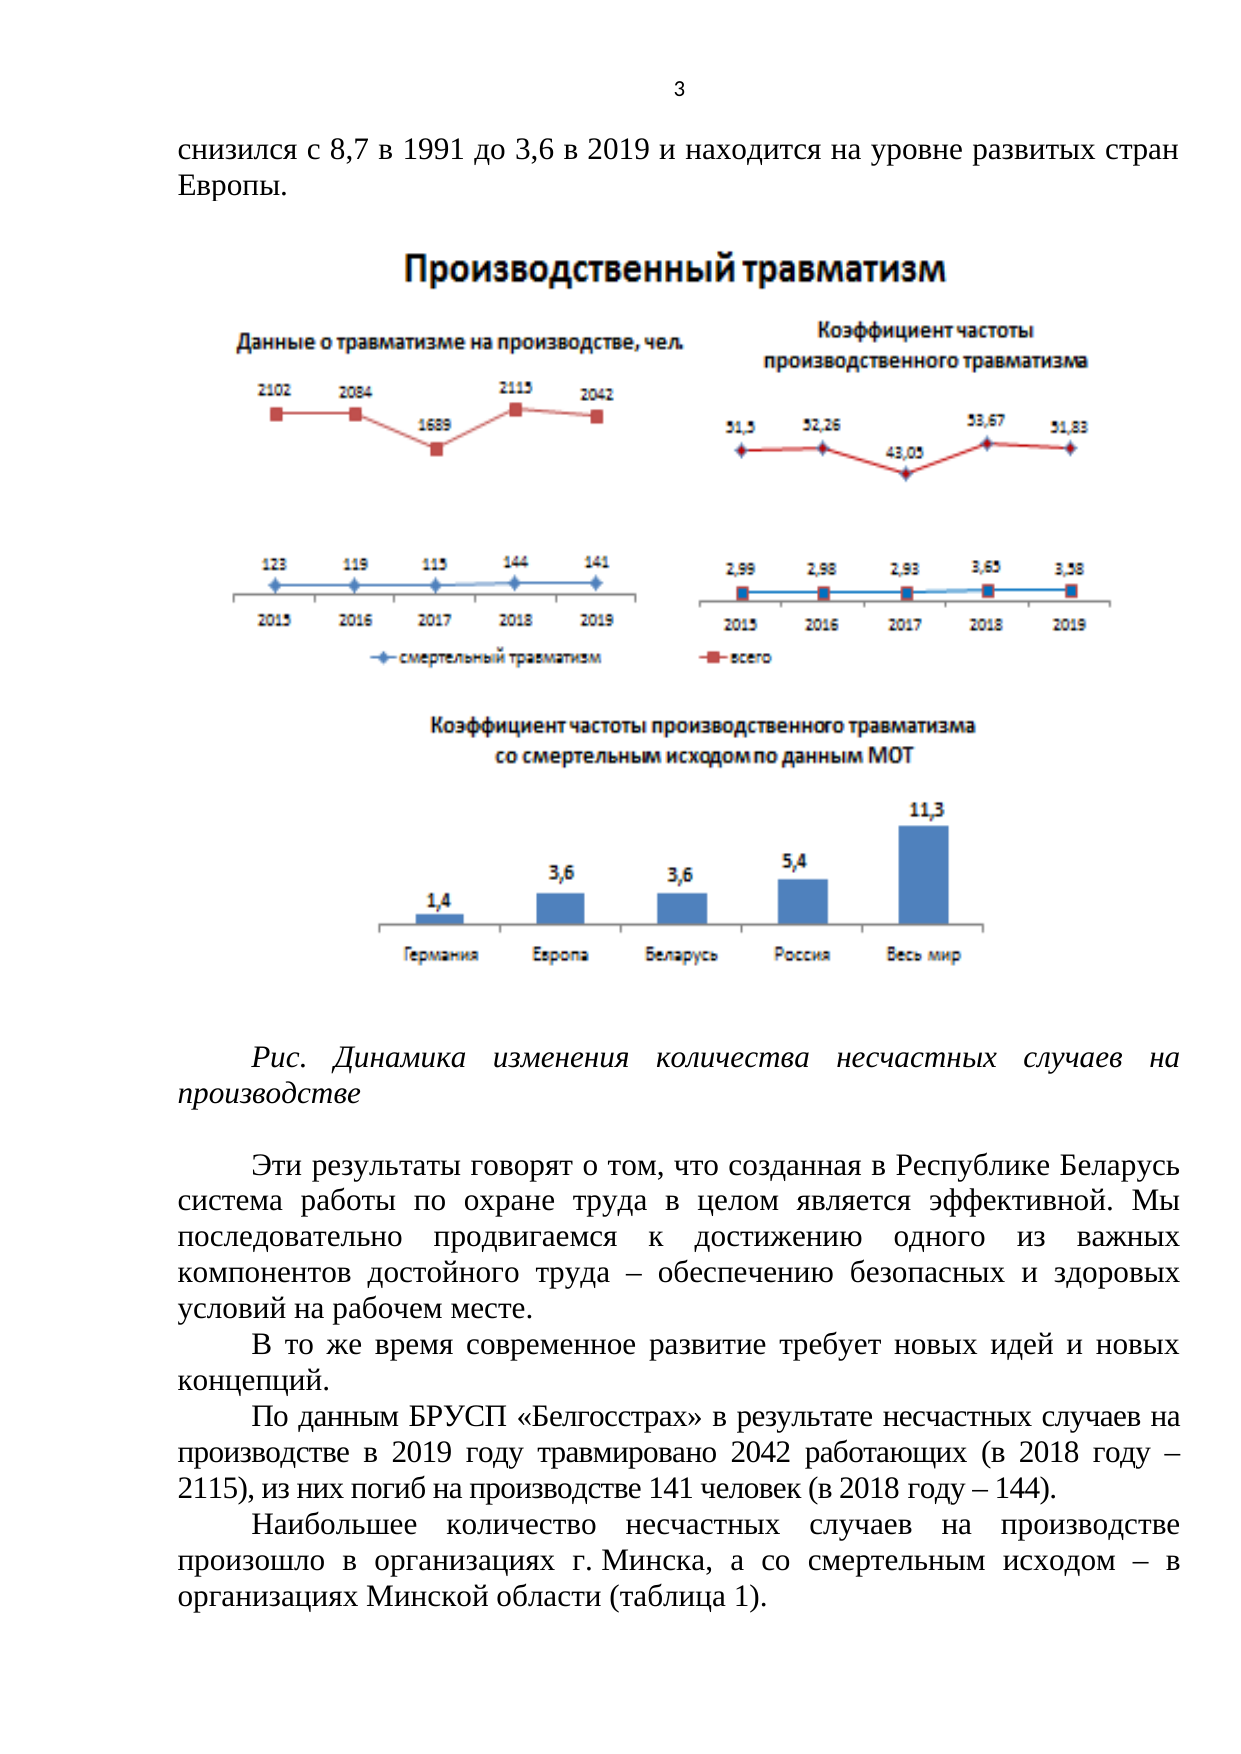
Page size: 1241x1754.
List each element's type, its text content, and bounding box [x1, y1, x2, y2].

text Эти результаты говорят о том, что созданная в Республике Беларусь система работы по охране труда в целом является эффективной. Мы последовательно продвигаемся к достижению одного из важных компонентов достойного труда – обеспечению безопасных и здоровых условий на рабочем месте. [177, 1146, 1181, 1325]
text В то же время современное развитие требует новых идей и новых концепций. [177, 1325, 1181, 1397]
text Рис. Динамика изменения количества несчастных случаев на производстве [177, 1038, 1181, 1110]
picture [177, 201, 1175, 1038]
text Наибольшее количество несчастных случаев на производстве произошло в организациях г. Минска, а со смертельным исходом – в организациях Минской области (таблица 1). [177, 1505, 1181, 1613]
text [177, 130, 1181, 202]
text По данным БРУСП «Белгосстрах» в результате несчастных случаев на производстве в 2019 году травмировано 2042 работающих (в 2018 году – 2115), из них погиб на производстве 141 человек (в 2018 году – 144). [177, 1397, 1181, 1505]
